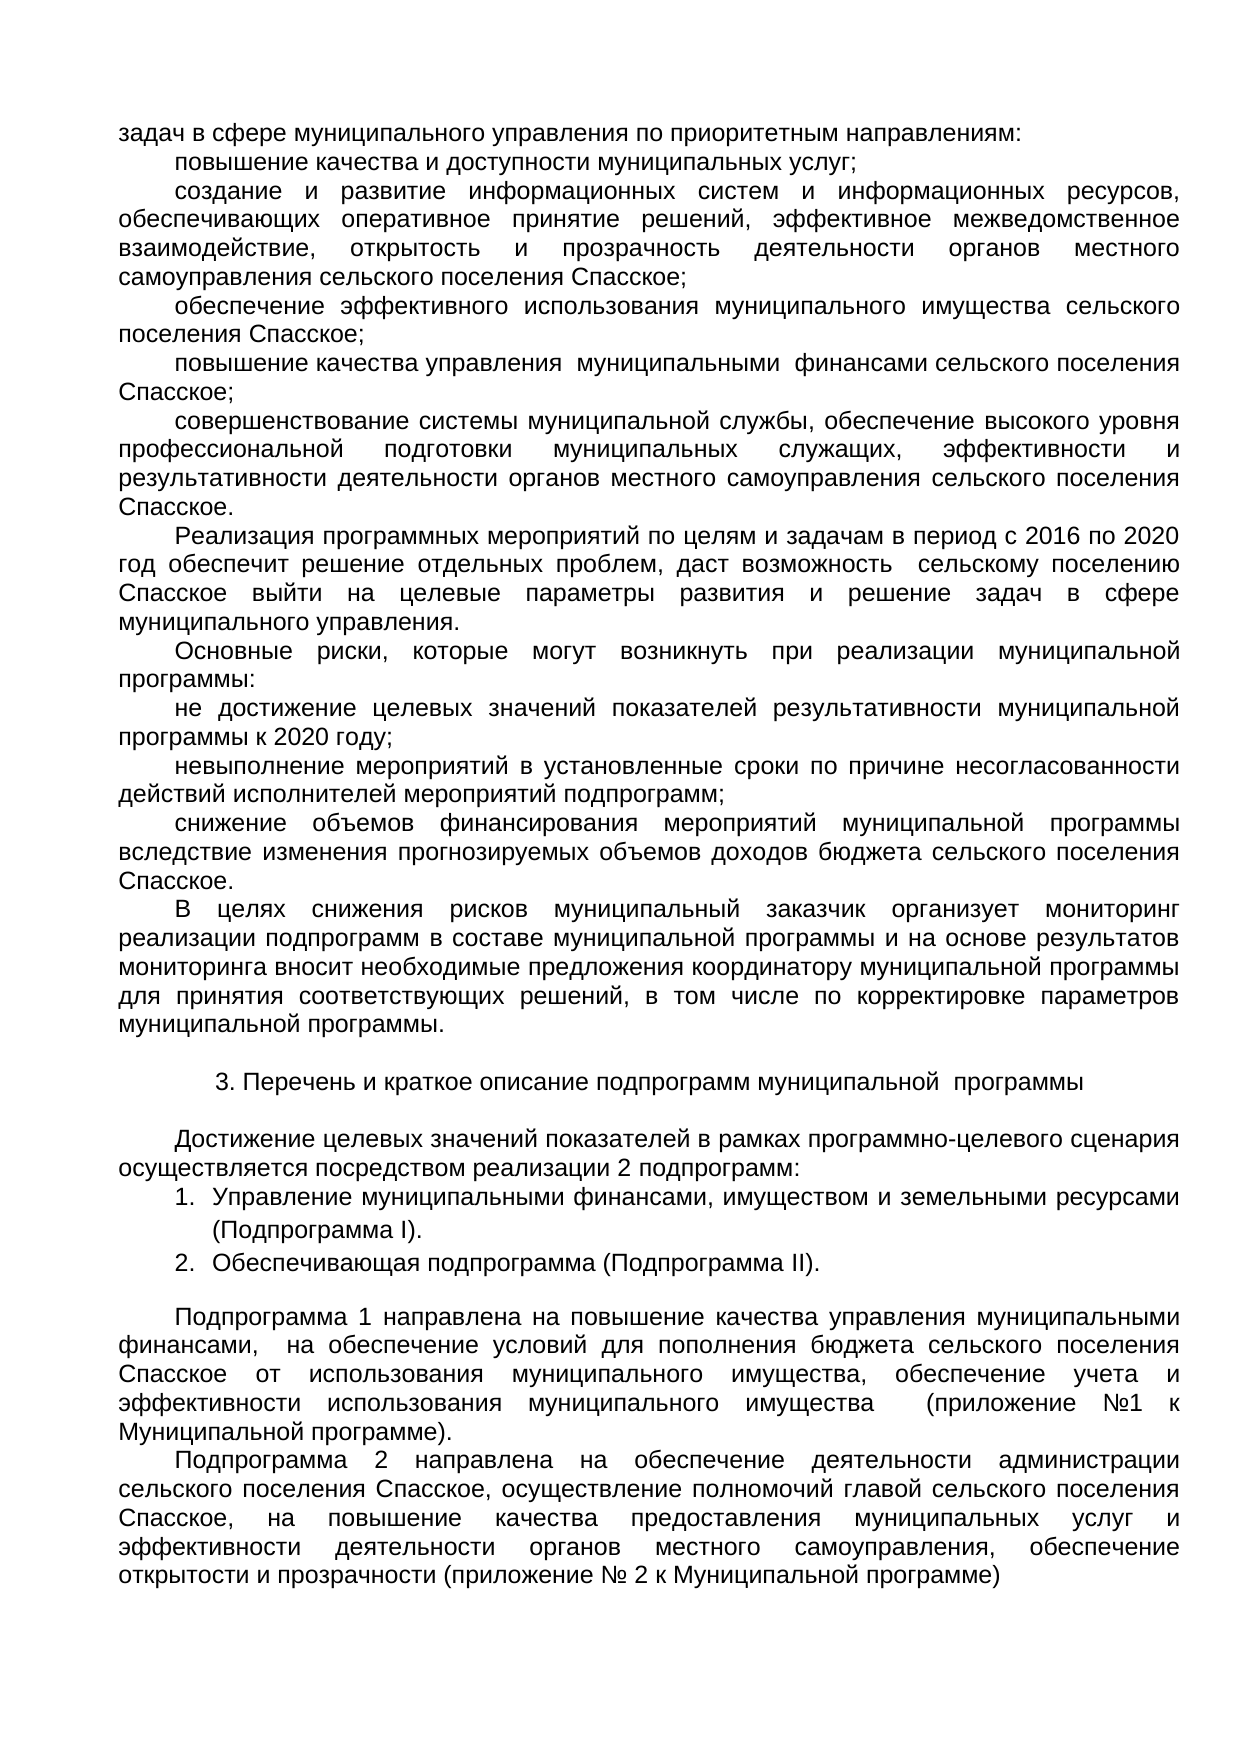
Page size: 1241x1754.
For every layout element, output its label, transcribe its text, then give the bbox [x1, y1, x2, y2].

text создание и развитие информационных систем и информационных ресурсов, обеспечивающих оперативное принятие решений, эффективное межведомственное взаимодействие, открытость и прозрачность деятельности органов местного самоуправления сельского поселения Спасское; [118, 176, 1181, 291]
text Подпрограмма 1 направлена на повышение качества управления муниципальными финансами, на обеспечение условий для пополнения бюджета сельского поселения Спасское от использования муниципального имущества, обеспечение учета и эффективности использования муниципального имущества (приложение №1 к Муниципальной программе). [118, 1302, 1181, 1446]
text невыполнение мероприятий в установленные сроки по причине несогласованности действий исполнителей мероприятий подпрограмм; [118, 751, 1181, 808]
text 3. Перечень и краткое описание подпрограмм муниципальной программы [118, 1067, 1181, 1096]
text не достижение целевых значений показателей результативности муниципальной программы к 2020 году; [118, 693, 1181, 751]
text снижение объемов финансирования мероприятий муниципальной программы вследствие изменения прогнозируемых объемов доходов бюджета сельского поселения Спасское. [118, 808, 1181, 894]
text Основные риски, которые могут возникнуть при реализации муниципальной программы: [118, 636, 1181, 693]
text повышение качества управления муниципальными финансами сельского поселения Спасское; [118, 348, 1181, 406]
text обеспечение эффективного использования муниципального имущества сельского поселения Спасское; [118, 291, 1181, 348]
text Подпрограмма 2 направлена на обеспечение деятельности администрации сельского поселения Спасское, осуществление полномочий главой сельского поселения Спасское, на повышение качества предоставления муниципальных услуг и эффективности деятельности органов местного самоуправления, обеспечение открытости и прозрачности (приложение № 2 к Муниципальной программе) [118, 1446, 1181, 1589]
text Реализация программных мероприятий по целям и задачам в период с 2016 по 2020 год обеспечит решение отдельных проблем, даст возможность сельскому поселению Спасское выйти на целевые параметры развития и решение задач в сфере муниципального управления. [118, 521, 1181, 636]
text повышение качества и доступности муниципальных услуг; [118, 147, 1181, 176]
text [118, 118, 1181, 147]
text совершенствование системы муниципальной службы, обеспечение высокого уровня профессиональной подготовки муниципальных служащих, эффективности и результативности деятельности органов местного самоуправления сельского поселения Спасское. [118, 406, 1181, 521]
list Обеспечивающая подпрограмма (Подпрограмма II). [174, 1248, 1181, 1277]
list Управление муниципальными финансами, имуществом и земельными ресурсами (Подпрограмма I). [174, 1182, 1181, 1244]
text Достижение целевых значений показателей в рамках программно-целевого сценария осуществляется посредством реализации 2 подпрограмм: [118, 1124, 1181, 1182]
text В целях снижения рисков муниципальный заказчик организует мониторинг реализации подпрограмм в составе муниципальной программы и на основе результатов мониторинга вносит необходимые предложения координатору муниципальной программы для принятия соответствующих решений, в том числе по корректировке параметров муниципальной программы. [118, 894, 1181, 1038]
